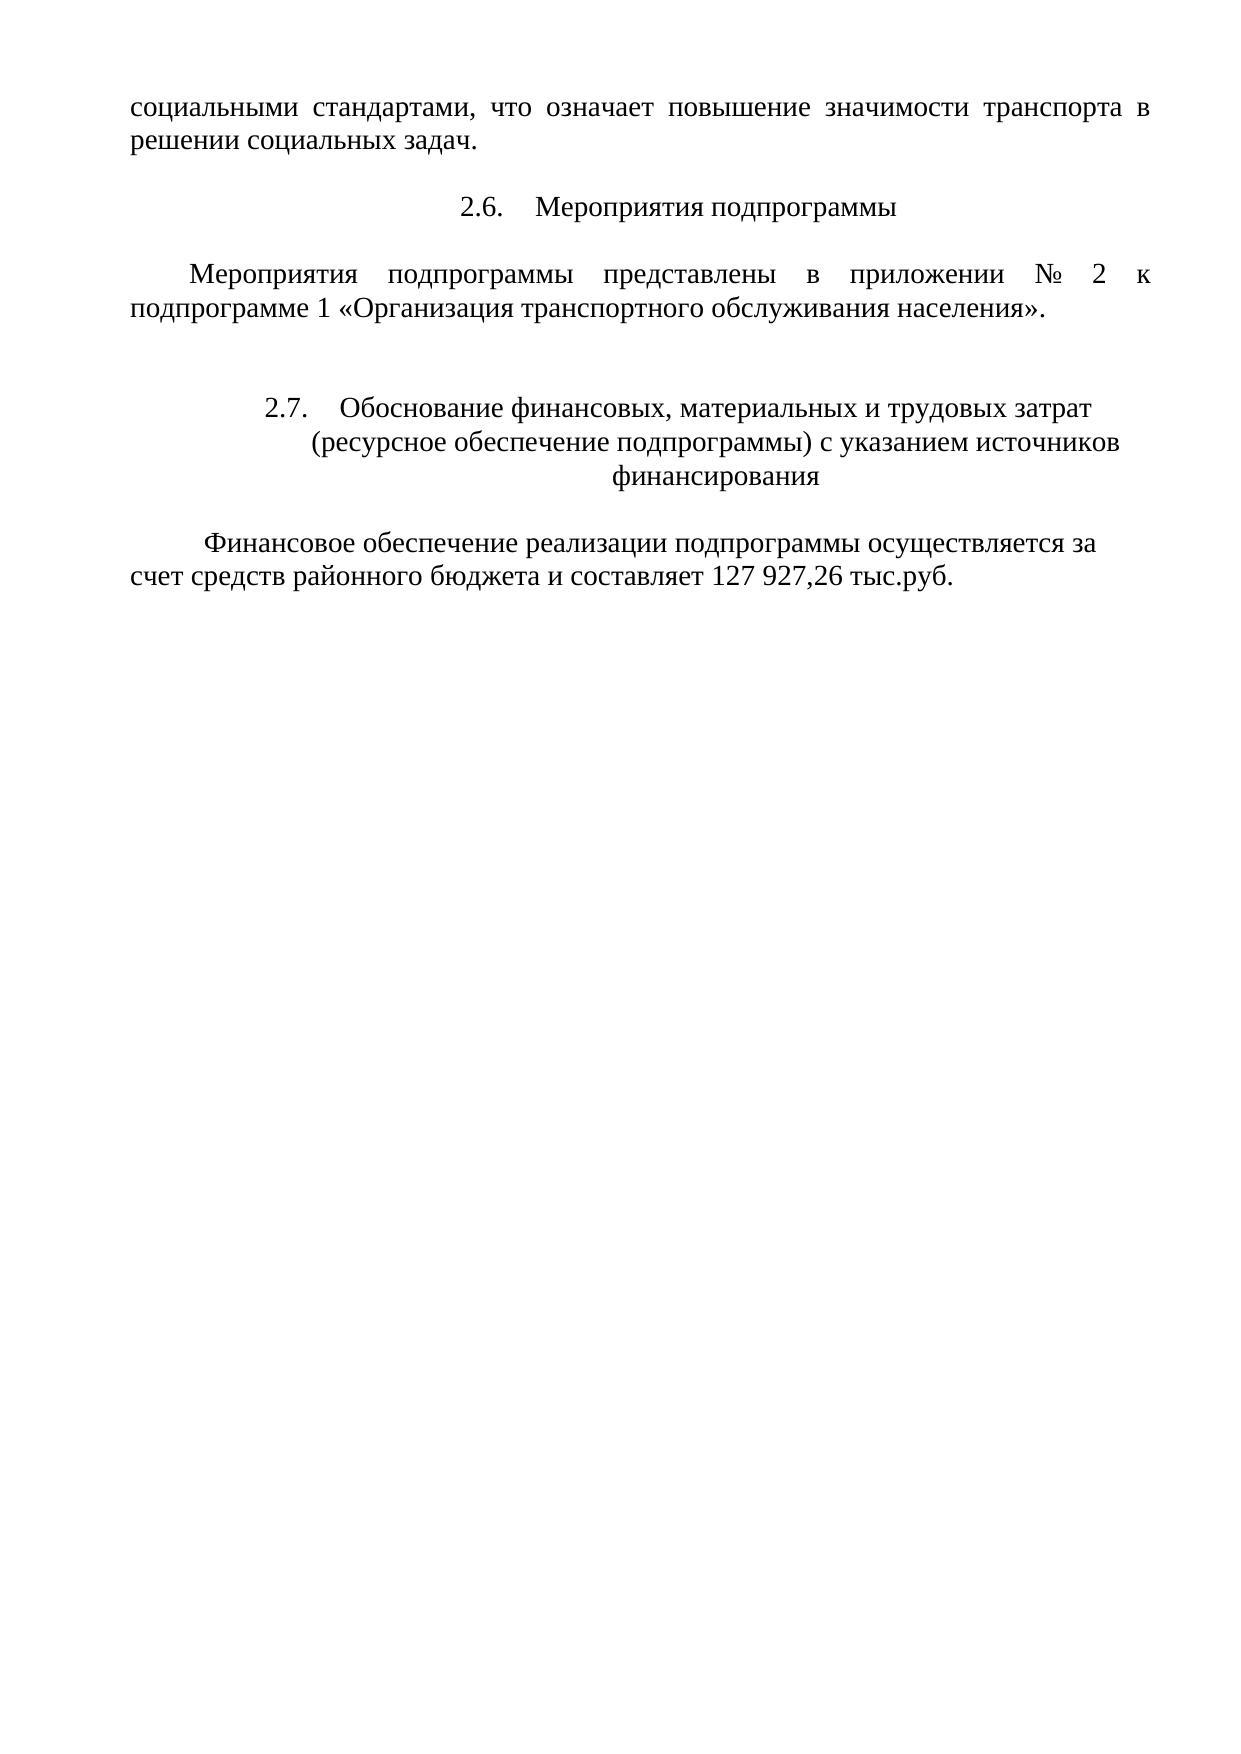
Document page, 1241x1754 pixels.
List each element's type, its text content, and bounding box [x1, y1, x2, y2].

list Мероприятия подпрограммы [205, 189, 1152, 223]
list Обоснование финансовых, материальных и трудовых затрат (ресурсное обеспечение подпрограммы) с указанием источников финансирования [205, 391, 1152, 491]
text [130, 89, 1152, 156]
text Финансовое обеспечение реализации подпрограммы осуществляется за счет средств районного бюджета и составляет 127 927,26 тыс.руб. [130, 525, 1152, 592]
list Мероприятия подпрограммы представлены в приложении № 2 к подпрограмме 1 «Организация транспортного обслуживания населения». [130, 256, 1152, 323]
